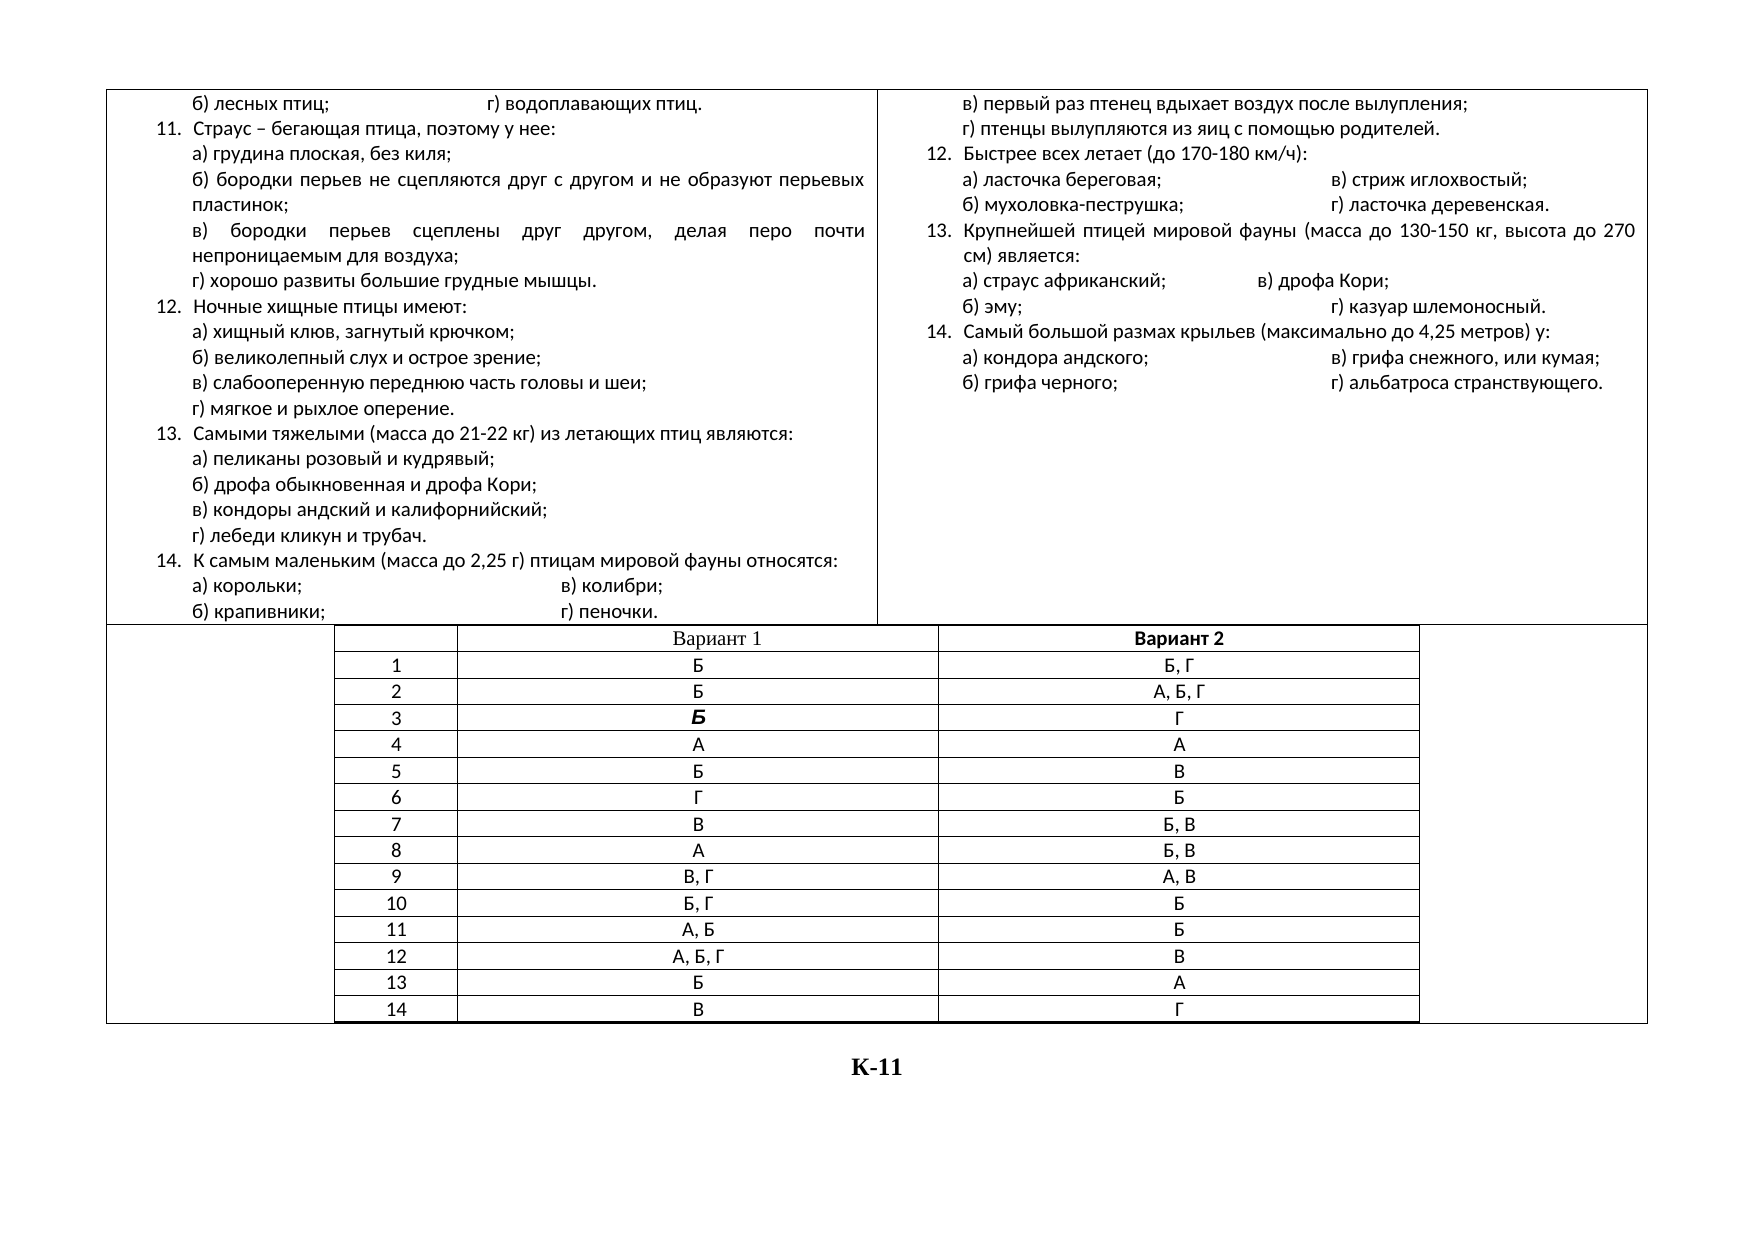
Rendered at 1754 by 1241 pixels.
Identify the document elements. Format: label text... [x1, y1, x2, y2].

table_cell [939, 996, 1419, 1021]
table_cell [458, 811, 938, 836]
table_cell [939, 784, 1419, 810]
table_cell [335, 943, 457, 969]
table_cell [335, 626, 457, 651]
table_cell [458, 705, 938, 730]
table_cell [939, 758, 1419, 783]
table_cell [458, 626, 938, 651]
table_cell [458, 917, 938, 942]
table_cell [939, 837, 1419, 863]
table_cell [458, 784, 938, 810]
table_cell [939, 652, 1419, 678]
table_cell [939, 943, 1419, 969]
table_cell [939, 731, 1419, 757]
table_cell [335, 837, 457, 863]
table_cell [939, 970, 1419, 995]
table_cell [335, 996, 457, 1021]
table_cell [335, 652, 457, 678]
table_cell [939, 917, 1419, 942]
table_cell [335, 864, 457, 889]
table_cell [1420, 625, 1647, 1022]
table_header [878, 90, 1647, 623]
table_cell [335, 758, 457, 783]
table_cell [458, 996, 938, 1021]
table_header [107, 90, 877, 623]
table_cell [458, 731, 938, 757]
table_cell [939, 864, 1419, 889]
table_cell [458, 679, 938, 704]
table_cell [458, 758, 938, 783]
table_cell [939, 626, 1419, 651]
table_cell [335, 890, 457, 916]
table_cell [458, 970, 938, 995]
table_cell [335, 679, 457, 704]
table_cell [335, 784, 457, 810]
table_cell [939, 890, 1419, 916]
table_cell [335, 917, 457, 942]
table_cell [458, 890, 938, 916]
table_cell [335, 731, 457, 757]
table_cell [107, 625, 334, 1022]
table_cell [458, 837, 938, 863]
table_cell [458, 864, 938, 889]
table_cell [458, 943, 938, 969]
text К-11 [118, 1052, 1636, 1081]
table_cell [335, 705, 457, 730]
table_cell [939, 679, 1419, 704]
table_cell [458, 652, 938, 678]
table_cell [939, 705, 1419, 730]
table_cell [335, 811, 457, 836]
table_cell [335, 970, 457, 995]
table_cell [939, 811, 1419, 836]
